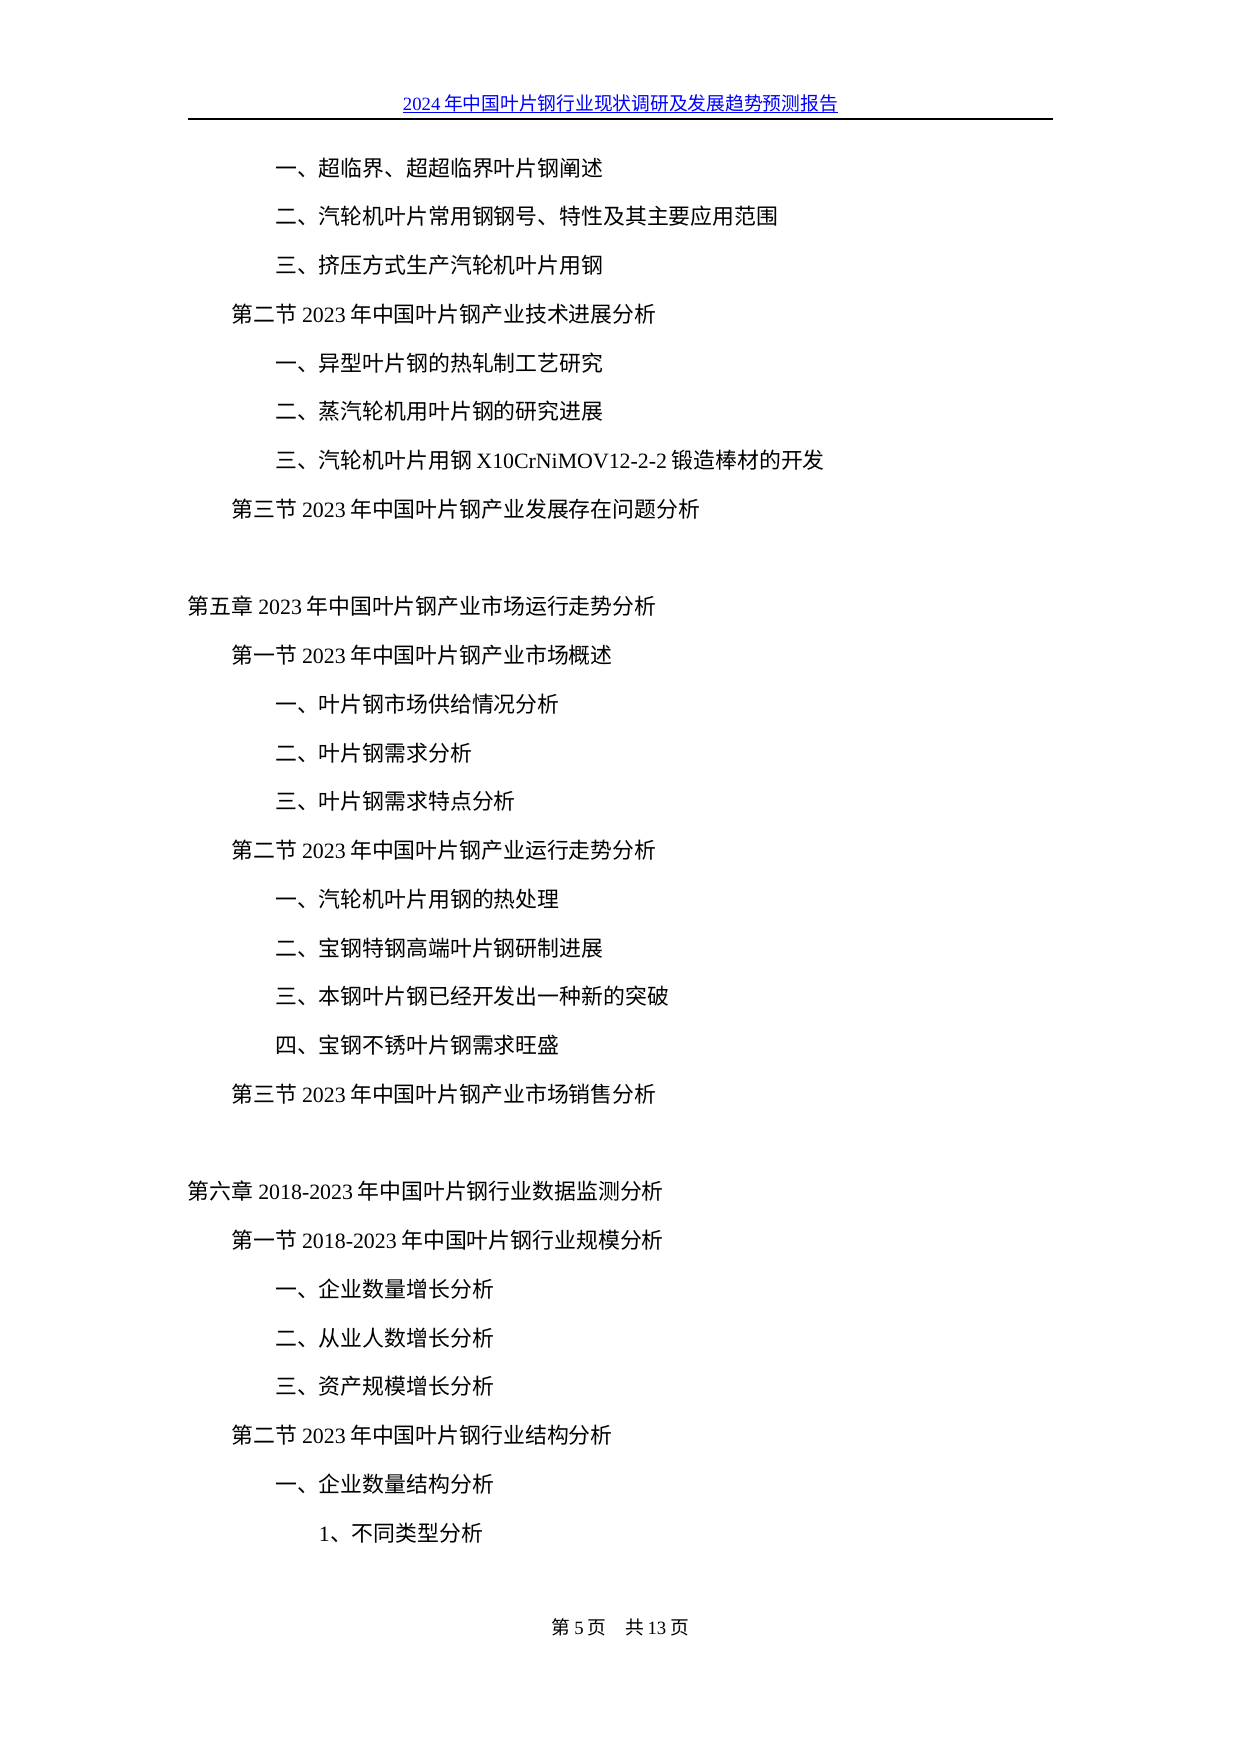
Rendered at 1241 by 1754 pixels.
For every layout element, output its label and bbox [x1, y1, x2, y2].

text [187, 150, 1053, 1548]
